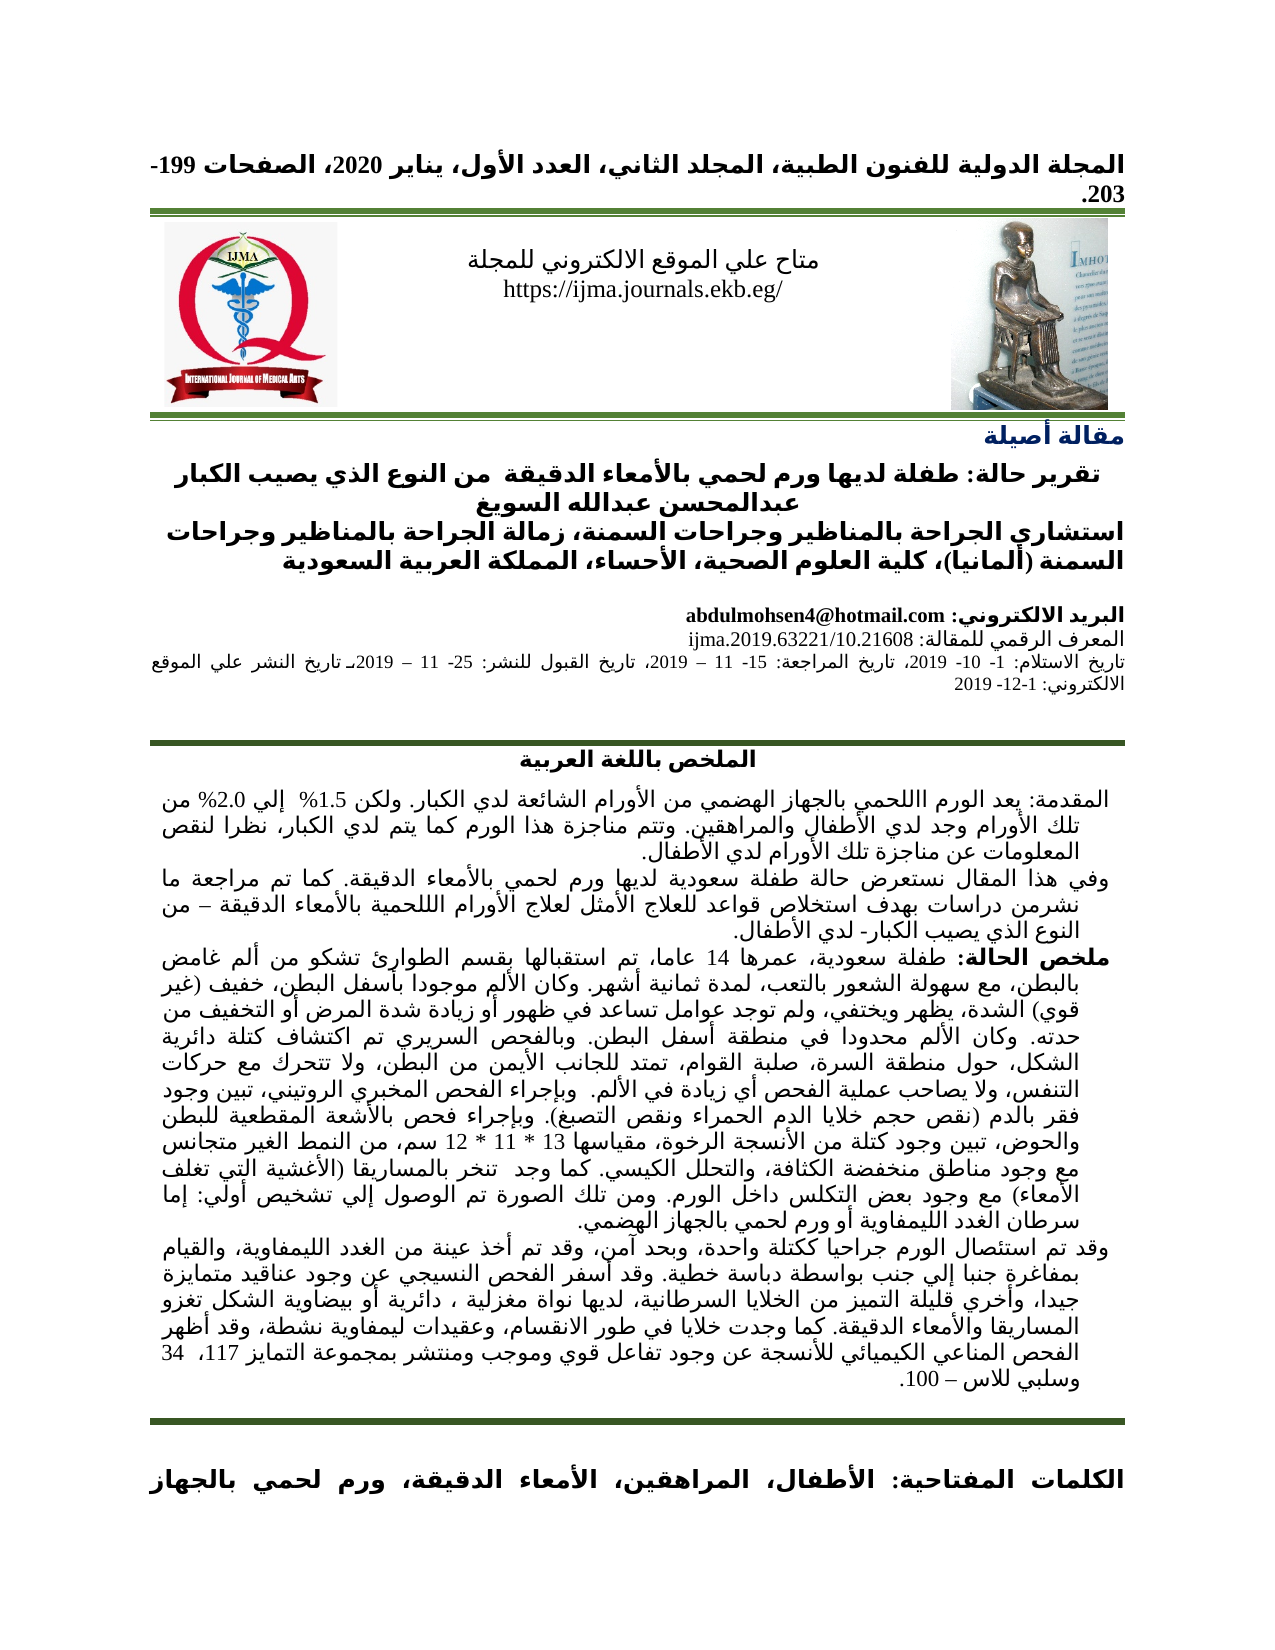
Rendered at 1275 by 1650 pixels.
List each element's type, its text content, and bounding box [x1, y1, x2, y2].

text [150, 1465, 1125, 1494]
table_header متاح علي الموقع الالكتروني للمجلة https://ijma.journals.ekb.eg/ [352, 217, 934, 412]
text عبدالمحسن عبدالله السويغ [150, 488, 1125, 517]
table_header [150, 217, 352, 412]
text مقالة أصيلة [150, 421, 1125, 450]
text تاريخ الاستلام: 1- 10- 2019، تاريخ المراجعة: 15- 11 – 2019، تاريخ القبول للنشر: 25- 11 – 2019، تاريخ النشر علي الموقع الالكتروني: 1-12- 2019 [150, 651, 1125, 694]
table_header [934, 217, 1125, 412]
text استشاري الجراحة بالمناظير وجراحات السمنة، زمالة الجراحة بالمناظير وجراحات السمنة (ألمانيا)، كلية العلوم الصحية، الأحساء، المملكة العربية السعودية [150, 517, 1125, 574]
picture [951, 218, 1108, 410]
picture [164, 222, 338, 407]
text المعرف الرقمي للمقالة: 10.21608/ijma.2019.63221 [150, 627, 1125, 651]
text تقرير حالة: طفلة لديها ورم لحمي بالأمعاء الدقيقة من النوع الذي يصيب الكبار [150, 459, 1125, 488]
text البريد الالكتروني: abdulmohsen4@hotmail.com [150, 603, 1125, 627]
table_header الملخص باللغة العربية المقدمة: يعد الورم االلحمي بالجهاز الهضمي من الأورام الشائعة لدي الكبار. ولكن 1.5% إلي 2.0% من تلك الأورام وجد لدي الأطفال والمراهقين. وتتم مناجزة هذا الورم كما يتم لدي الكبار، نظرا لنقص المعلومات عن مناجزة تلك الأورام لدي الأطفال. وفي هذا المقال نستعرض حالة طفلة سعودية لديها ورم لحمي بالأمعاء الدقيقة. كما تم مراجعة ما نشرمن دراسات بهدف استخلاص قواعد للعلاج الأمثل لعلاج الأورام الللحمية بالأمعاء الدقيقة – من النوع الذي يصيب الكبار- لدي الأطفال. ملخص الحالة: طفلة سعودية، عمرها 14 عاما، تم استقبالها بقسم الطوارئ تشكو من ألم غامض بالبطن، مع سهولة الشعور بالتعب، لمدة ثمانية أشهر. وكان الألم موجودا بأسفل البطن، خفيف (غير قوي) الشدة، يظهر ويختفي، ولم توجد عوامل تساعد في ظهور أو زيادة شدة المرض أو التخفيف من حدته. وكان الألم محدودا في منطقة أسفل البطن. وبالفحص السريري تم اكتشاف كتلة دائرية الشكل، حول منطقة السرة، صلبة القوام، تمتد للجانب الأيمن من البطن، ولا تتحرك مع حركات التنفس، ولا يصاحب عملية الفحص أي زيادة في الألم. وبإجراء الفحص المخبري الروتيني، تبين وجود فقر بالدم (نقص حجم خلايا الدم الحمراء ونقص التصبغ). وبإجراء فحص بالأشعة المقطعية للبطن والحوض، تبين وجود كتلة من الأنسجة الرخوة، مقياسها 13 * 11 * 12 سم، من النمط الغير متجانس مع وجود مناطق منخفضة الكثافة، والتحلل الكيسي. كما وجد تنخر بالمساريقا (الأغشية التي تغلف الأمعاء) مع وجود بعض التكلس داخل الورم. ومن تلك الصورة تم الوصول إلي تشخيص أولي: إما سرطان الغدد الليمفاوية أو ورم لحمي بالجهاز الهضمي. وقد تم استئصال الورم جراحيا ككتلة واحدة، وبحد آمن، وقد تم أخذ عينة من الغدد الليمفاوية، والقيام بمفاغرة جنبا إلي جنب بواسطة دباسة خطية. وقد أسفر الفحص النسيجي عن وجود عناقيد متمايزة جيدا، وأخري قليلة التميز من الخلايا السرطانية، لديها نواة مغزلية ، دائرية أو بيضاوية الشكل تغزو المساريقا والأمعاء الدقيقة. كما وجدت خلايا في طور الانقسام، وعقيدات ليمفاوية نشطة، وقد أظهر الفحص المناعي الكيميائي للأنسجة عن وجود تفاعل قوي وموجب ومنتشر بمجموعة التمايز 117، 34 وسلبي للاس – 100. [150, 746, 1125, 1418]
text المجلة الدولية للفنون الطبية، المجلد الثاني، العدد الأول، يناير 2020، الصفحات 199- 203. [150, 150, 1125, 207]
